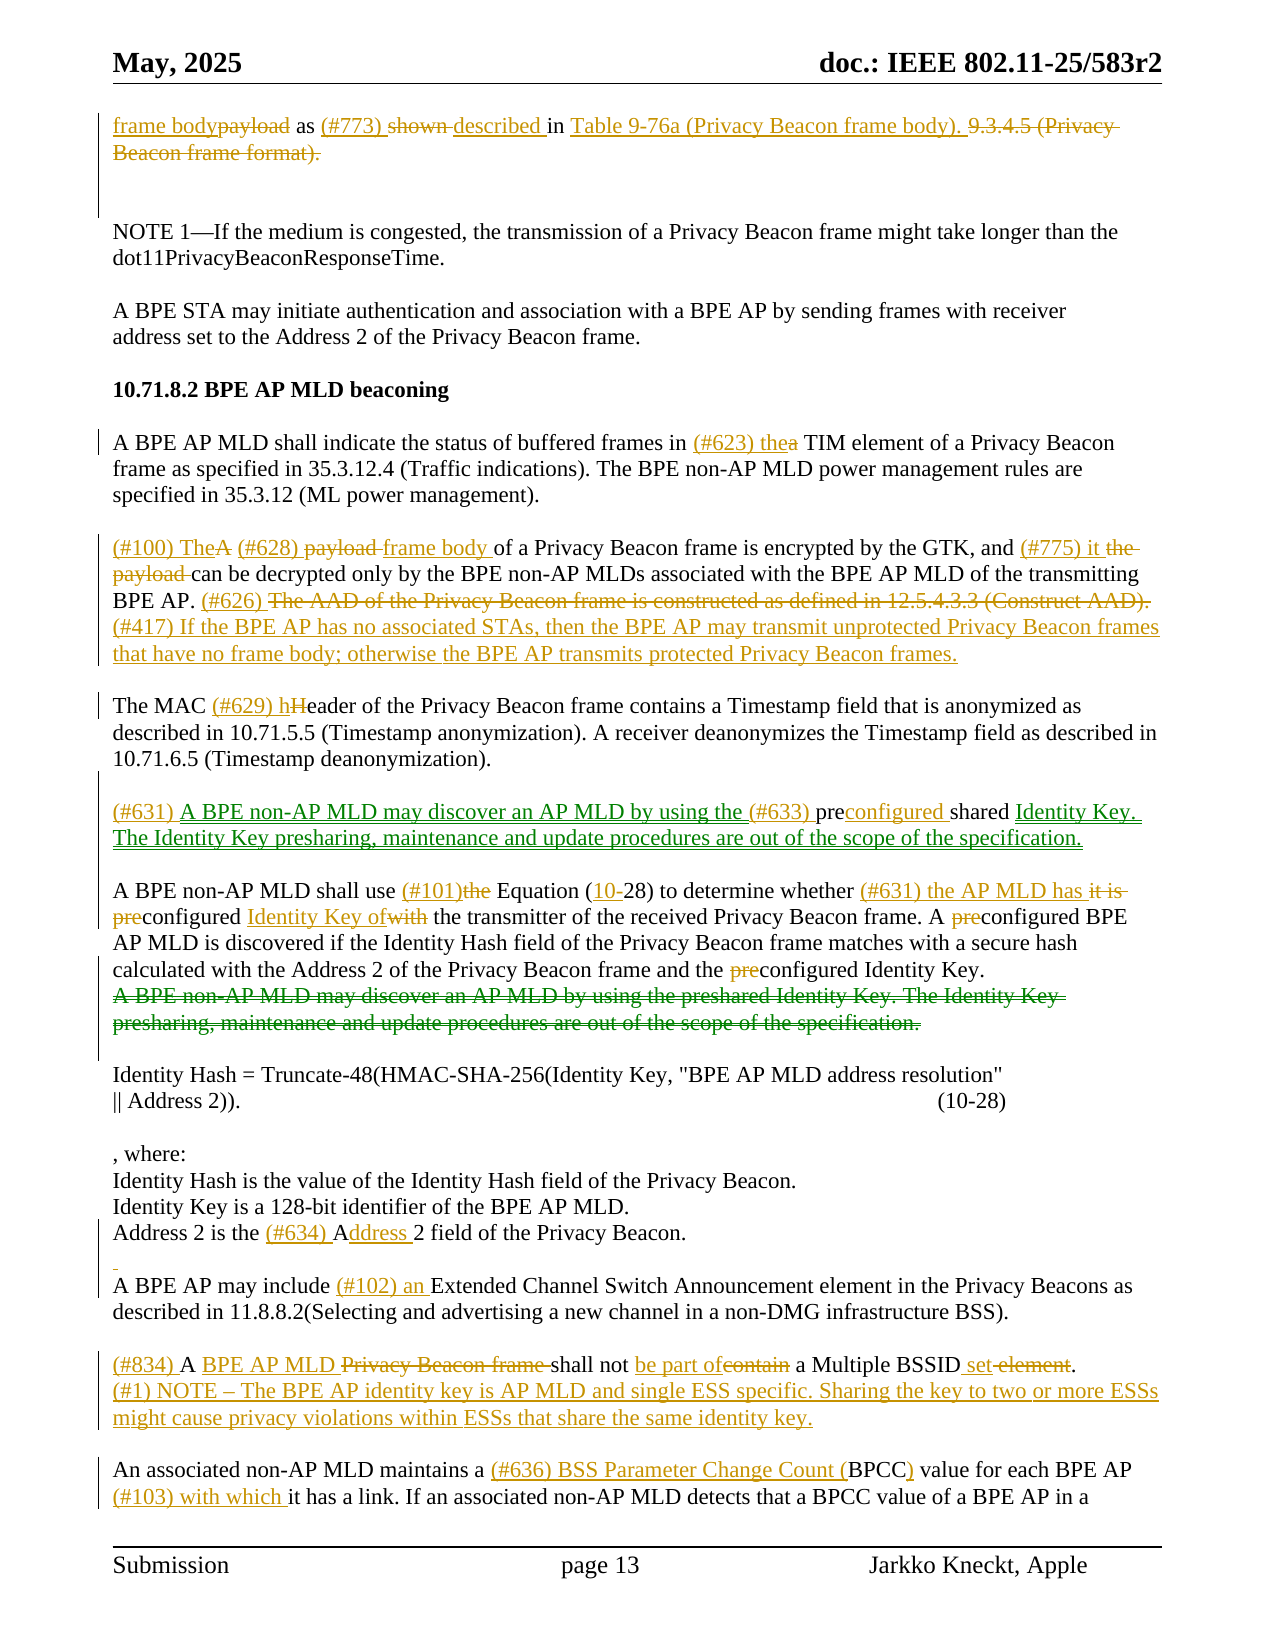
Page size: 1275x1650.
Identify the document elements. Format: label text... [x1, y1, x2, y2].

text Address 2 is the A2 field of the Privacy Beacon. [112, 1219, 1162, 1246]
text Identity Hash is the value of the Identity Hash field of the Privacy Beacon. [112, 1167, 1162, 1193]
text , where: [112, 1140, 1162, 1167]
text NOTE 1—If the medium is congested, the transmission of a Privacy Beacon frame might take longer than the [112, 218, 1162, 244]
text A shall not a Multiple BSSID. [112, 1351, 1162, 1377]
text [112, 112, 1162, 165]
text A BPE AP MLD shall indicate the status of buffered frames in TIM element of a Privacy Beacon frame as specified in 35.3.12.4 (Traffic indications). The BPE non-AP MLD power management rules are specified in 35.3.12 (ML power management). [112, 429, 1162, 508]
text address set to the Address 2 of the Privacy Beacon frame. [112, 323, 1162, 350]
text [112, 1457, 1162, 1509]
text 10.71.8.2 BPE AP MLD beaconing [112, 376, 1162, 402]
text The MAC eader of the Privacy Beacon frame contains a Timestamp field that is anonymized as described in 10.71.5.5 (Timestamp anonymization). A receiver deanonymizes the Timestamp field as described in 10.71.6.5 (Timestamp deanonymization). [112, 692, 1162, 771]
text Identity Key is a 128-bit identifier of the BPE AP MLD. [112, 1193, 1162, 1219]
text of a Privacy Beacon frame is encrypted by the GTK, and can be decrypted only by the BPE non-AP MLDs associated with the BPE AP MLD of the transmitting BPE AP. [112, 534, 1162, 666]
text A BPE non-AP MLD shall use Equation (28) to determine whether configured the transmitter of the received Privacy Beacon frame. A configured BPE AP MLD is discovered if the Identity Hash field of the Privacy Beacon frame matches with a secure hash calculated with the Address 2 of the Privacy Beacon frame and the configured Identity Key. [112, 877, 1162, 982]
text || Address 2)). (10-28) [112, 1088, 1162, 1114]
text A BPE STA may initiate authentication and association with a BPE AP by sending frames with receiver [112, 297, 1162, 323]
text Identity Hash = Truncate-48(HMAC-SHA-256(Identity Key, "BPE AP MLD address resolution" [112, 1061, 1162, 1088]
text A BPE AP may include Extended Channel Switch Announcement element in the Privacy Beacons as described in 11.8.8.2(Selecting and advertising a new channel in a non-DMG infrastructure BSS). [112, 1272, 1162, 1325]
text dot11PrivacyBeaconResponseTime. [112, 244, 1162, 271]
